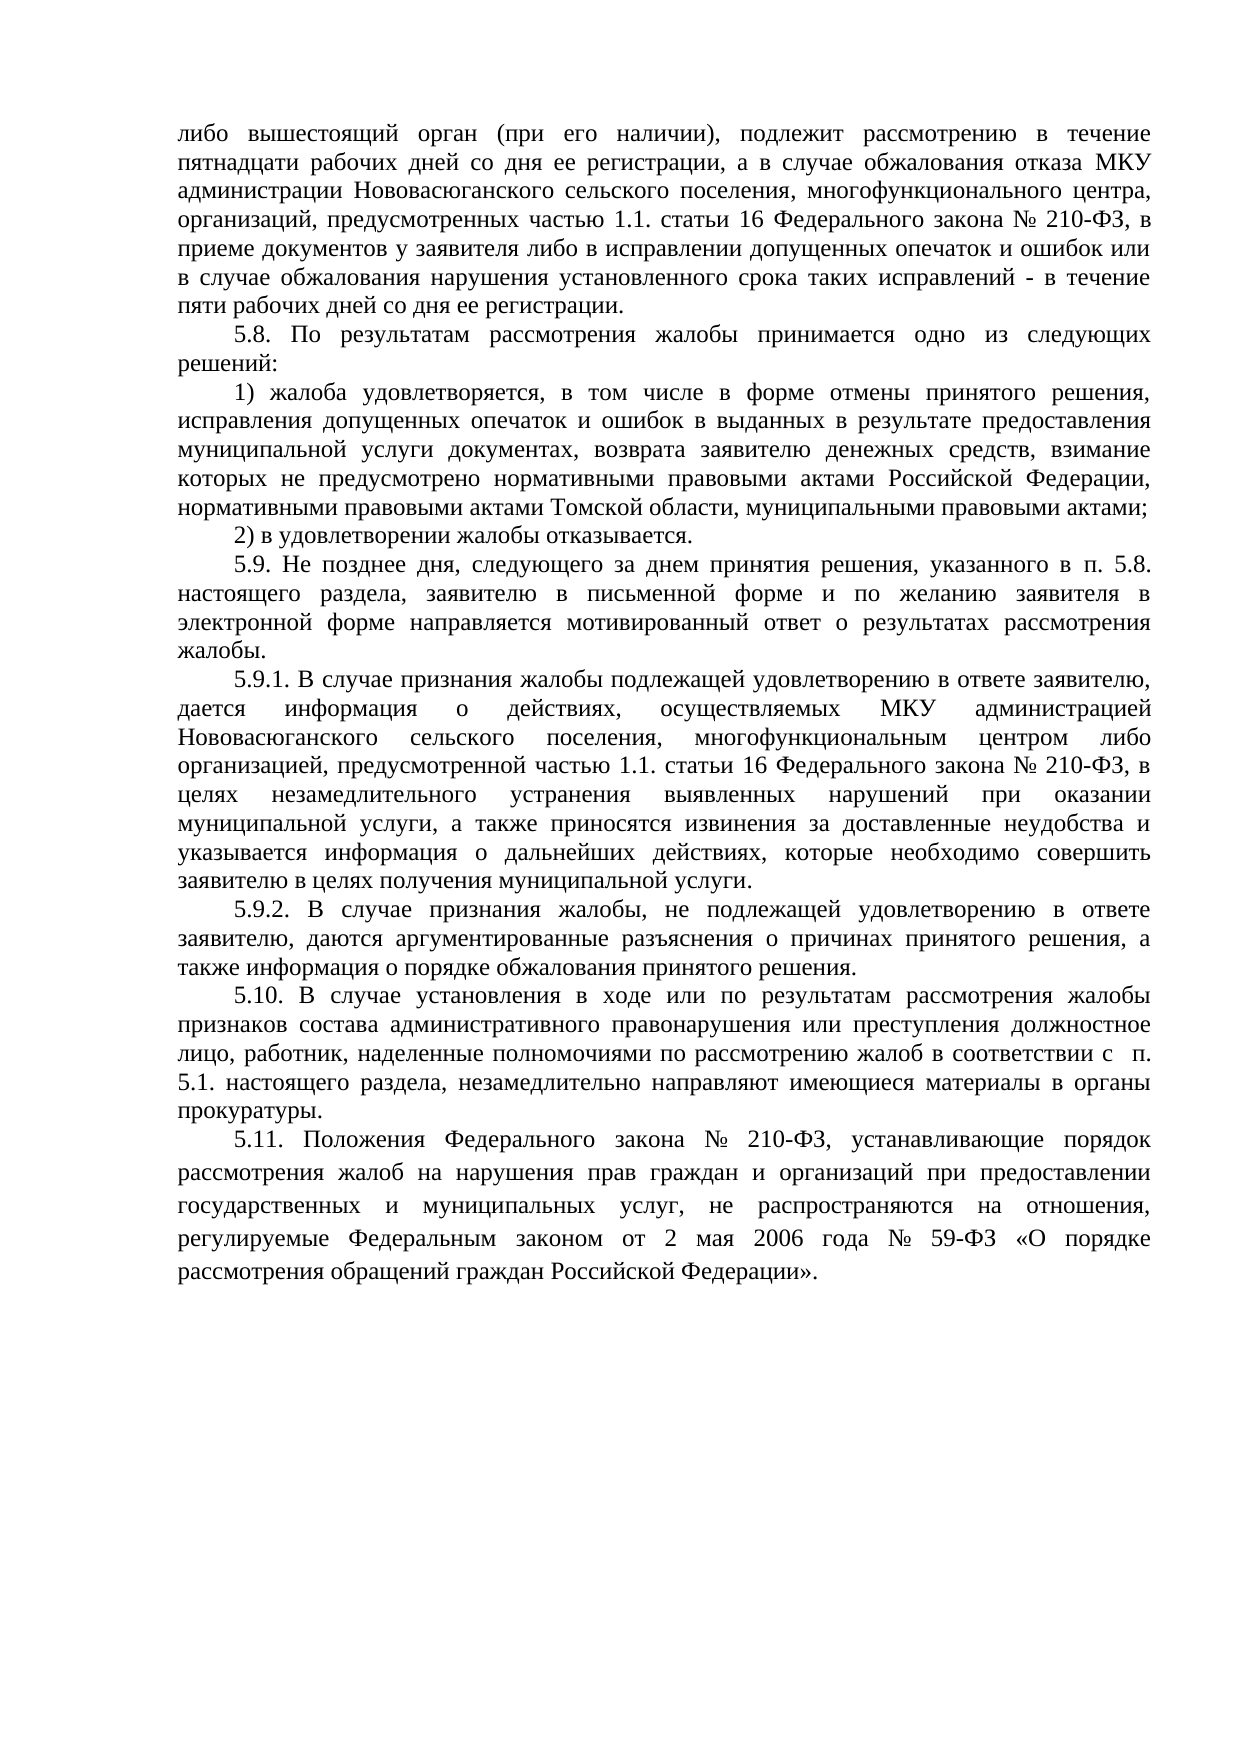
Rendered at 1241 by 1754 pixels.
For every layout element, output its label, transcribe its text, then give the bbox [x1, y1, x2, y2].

text 5.9.2. В случае признания жалобы, не подлежащей удовлетворению в ответе заявителю, даются аргументированные разъяснения о причинах принятого решения, а также информация о порядке обжалования принятого решения. [177, 894, 1152, 981]
text 1) жалоба удовлетворяется, в том числе в форме отмены принятого решения, исправления допущенных опечаток и ошибок в выданных в результате предоставления муниципальной услуги документах, возврата заявителю денежных средств, взимание которых не предусмотрено нормативными правовыми актами Российской Федерации, нормативными правовыми актами Томской области, муниципальными правовыми актами; [177, 377, 1152, 521]
text 5.9. Не позднее дня, следующего за днем принятия решения, указанного в п. 5.8. настоящего раздела, заявителю в письменной форме и по желанию заявителя в электронной форме направляется мотивированный ответ о результатах рассмотрения жалобы. [177, 549, 1152, 664]
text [177, 118, 1152, 319]
text 2) в удовлетворении жалобы отказывается. [177, 521, 1152, 549]
text 5.8. По результатам рассмотрения жалобы принимается одно из следующих решений: [177, 319, 1152, 377]
text 5.11. Положения Федерального закона № 210-ФЗ, устанавливающие порядок рассмотрения жалоб на нарушения прав граждан и организаций при предоставлении государственных и муниципальных услуг, не распространяются на отношения, регулируемые Федеральным законом от 2 мая 2006 года № 59-ФЗ «О порядке рассмотрения обращений граждан Российской Федерации». [177, 1124, 1152, 1285]
text 5.10. В случае установления в ходе или по результатам рассмотрения жалобы признаков состава административного правонарушения или преступления должностное лицо, работник, наделенные полномочиями по рассмотрению жалоб в соответствии с п. 5.1. настоящего раздела, незамедлительно направляют имеющиеся материалы в органы прокуратуры. [177, 981, 1152, 1124]
text 5.9.1. В случае признания жалобы подлежащей удовлетворению в ответе заявителю, дается информация о действиях, осуществляемых МКУ администрацией Нововасюганского сельского поселения, многофункциональным центром либо организацией, предусмотренной частью 1.1. статьи 16 Федерального закона № 210-ФЗ, в целях незамедлительного устранения выявленных нарушений при оказании муниципальной услуги, а также приносятся извинения за доставленные неудобства и указывается информация о дальнейших действиях, которые необходимо совершить заявителю в целях получения муниципальной услуги. [177, 664, 1152, 894]
